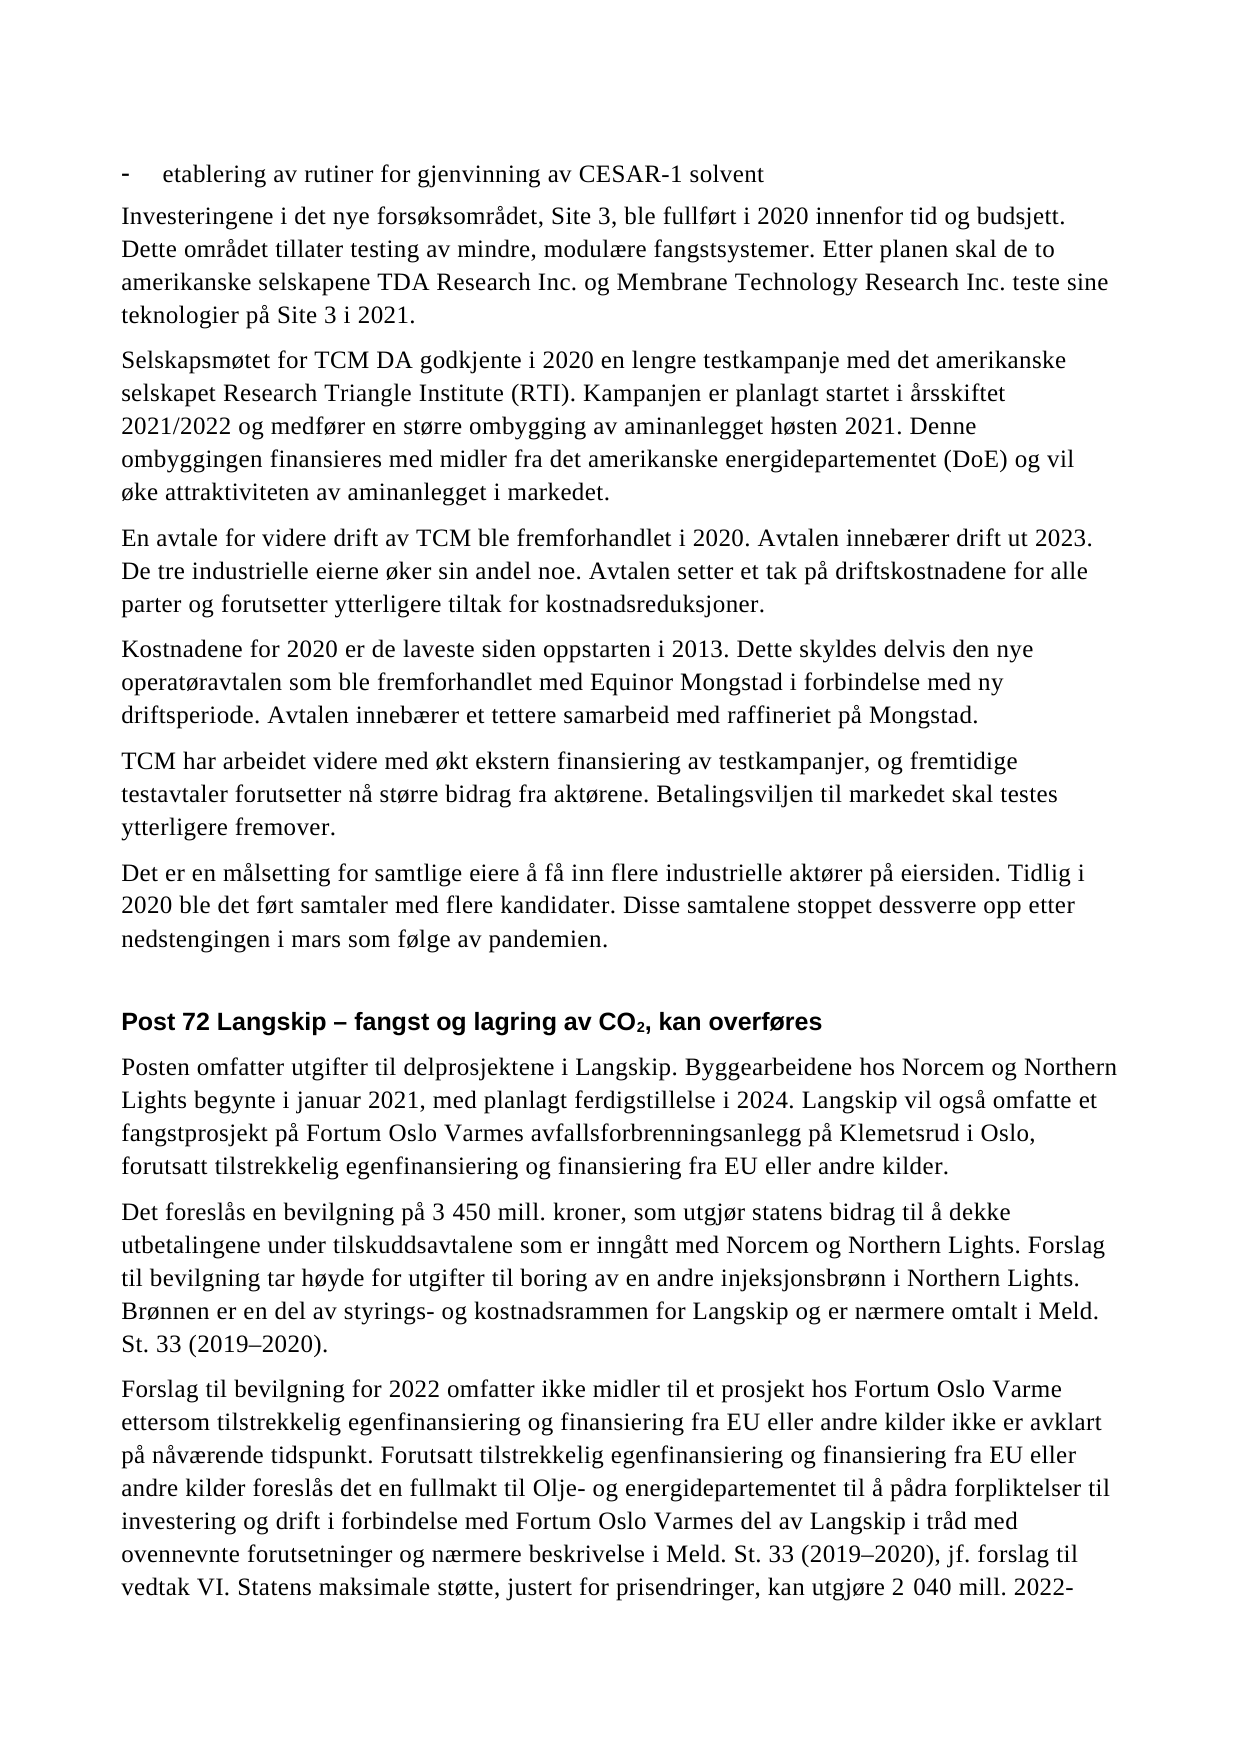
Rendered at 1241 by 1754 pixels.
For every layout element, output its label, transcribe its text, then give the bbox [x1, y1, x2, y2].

text Selskapsmøtet for TCM DA godkjente i 2020 en lengre testkampanje med det amerikanske selskapet Research Triangle Institute (RTI). Kampanjen er planlagt startet i årsskiftet 2021/2022 og medfører en større ombygging av aminanlegget høsten 2021. Denne ombyggingen finansieres med midler fra det amerikanske energidepartementet (DoE) og vil øke attraktiviteten av aminanlegget i markedet. [121, 345, 1119, 506]
text Kostnadene for 2020 er de laveste siden oppstarten i 2013. Dette skyldes delvis den nye operatøravtalen som ble fremforhandlet med Equinor Mongstad i forbindelse med ny driftsperiode. Avtalen innebærer et tettere samarbeid med raffineriet på Mongstad. [121, 634, 1119, 729]
text Det er en målsetting for samtlige eiere å få inn flere industrielle aktører på eiersiden. Tidlig i 2020 ble det ført samtaler med flere kandidater. Disse samtalene stoppet dessverre opp etter nedstengingen i mars som følge av pandemien. [121, 858, 1119, 952]
text Det foreslås en bevilgning på 3 450 mill. kroner, som utgjør statens bidrag til å dekke utbetalingene under tilskuddsavtalene som er inngått med Norcem og Northern Lights. Forslag til bevilgning tar høyde for utgifter til boring av en andre injeksjonsbrønn i Northern Lights. Brønnen er en del av styrings- og kostnadsrammen for Langskip og er nærmere omtalt i Meld. St. 33 (2019–2020). [121, 1197, 1119, 1358]
text TCM har arbeidet videre med økt ekstern finansiering av testkampanjer, og fremtidige testavtaler forutsetter nå større bidrag fra aktørene. Betalingsviljen til markedet skal testes ytterligere fremover. [121, 746, 1119, 841]
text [121, 1374, 1119, 1601]
text En avtale for videre drift av TCM ble fremforhandlet i 2020. Avtalen innebærer drift ut 2023. De tre industrielle eierne øker sin andel noe. Avtalen setter et tak på driftskostnadene for alle parter og forutsetter ytterligere tiltak for kostnadsreduksjoner. [121, 523, 1119, 618]
text Investeringene i det nye forsøksområdet, Site 3, ble fullført i 2020 innenfor tid og budsjett. Dette området tillater testing av mindre, modulære fangstsystemer. Etter planen skal de to amerikanske selskapene TDA Research Inc. og Membrane Technology Research Inc. teste sine teknologier på Site 3 i 2021. [121, 201, 1119, 328]
list etablering av rutiner for gjenvinning av CESAR-1 solvent [121, 159, 1119, 188]
text Posten omfatter utgifter til delprosjektene i Langskip. Byggearbeidene hos Norcem og Northern Lights begynte i januar 2021, med planlagt ferdigstillelse i 2024. Langskip vil også omfatte et fangstprosjekt på Fortum Oslo Varmes avfallsforbrenningsanlegg på Klemetsrud i Oslo, forutsatt tilstrekkelig egenfinansiering og finansiering fra EU eller andre kilder. [121, 1052, 1119, 1180]
text Post 72 Langskip – fangst og lagring av CO2, kan overføres [121, 1007, 1119, 1035]
